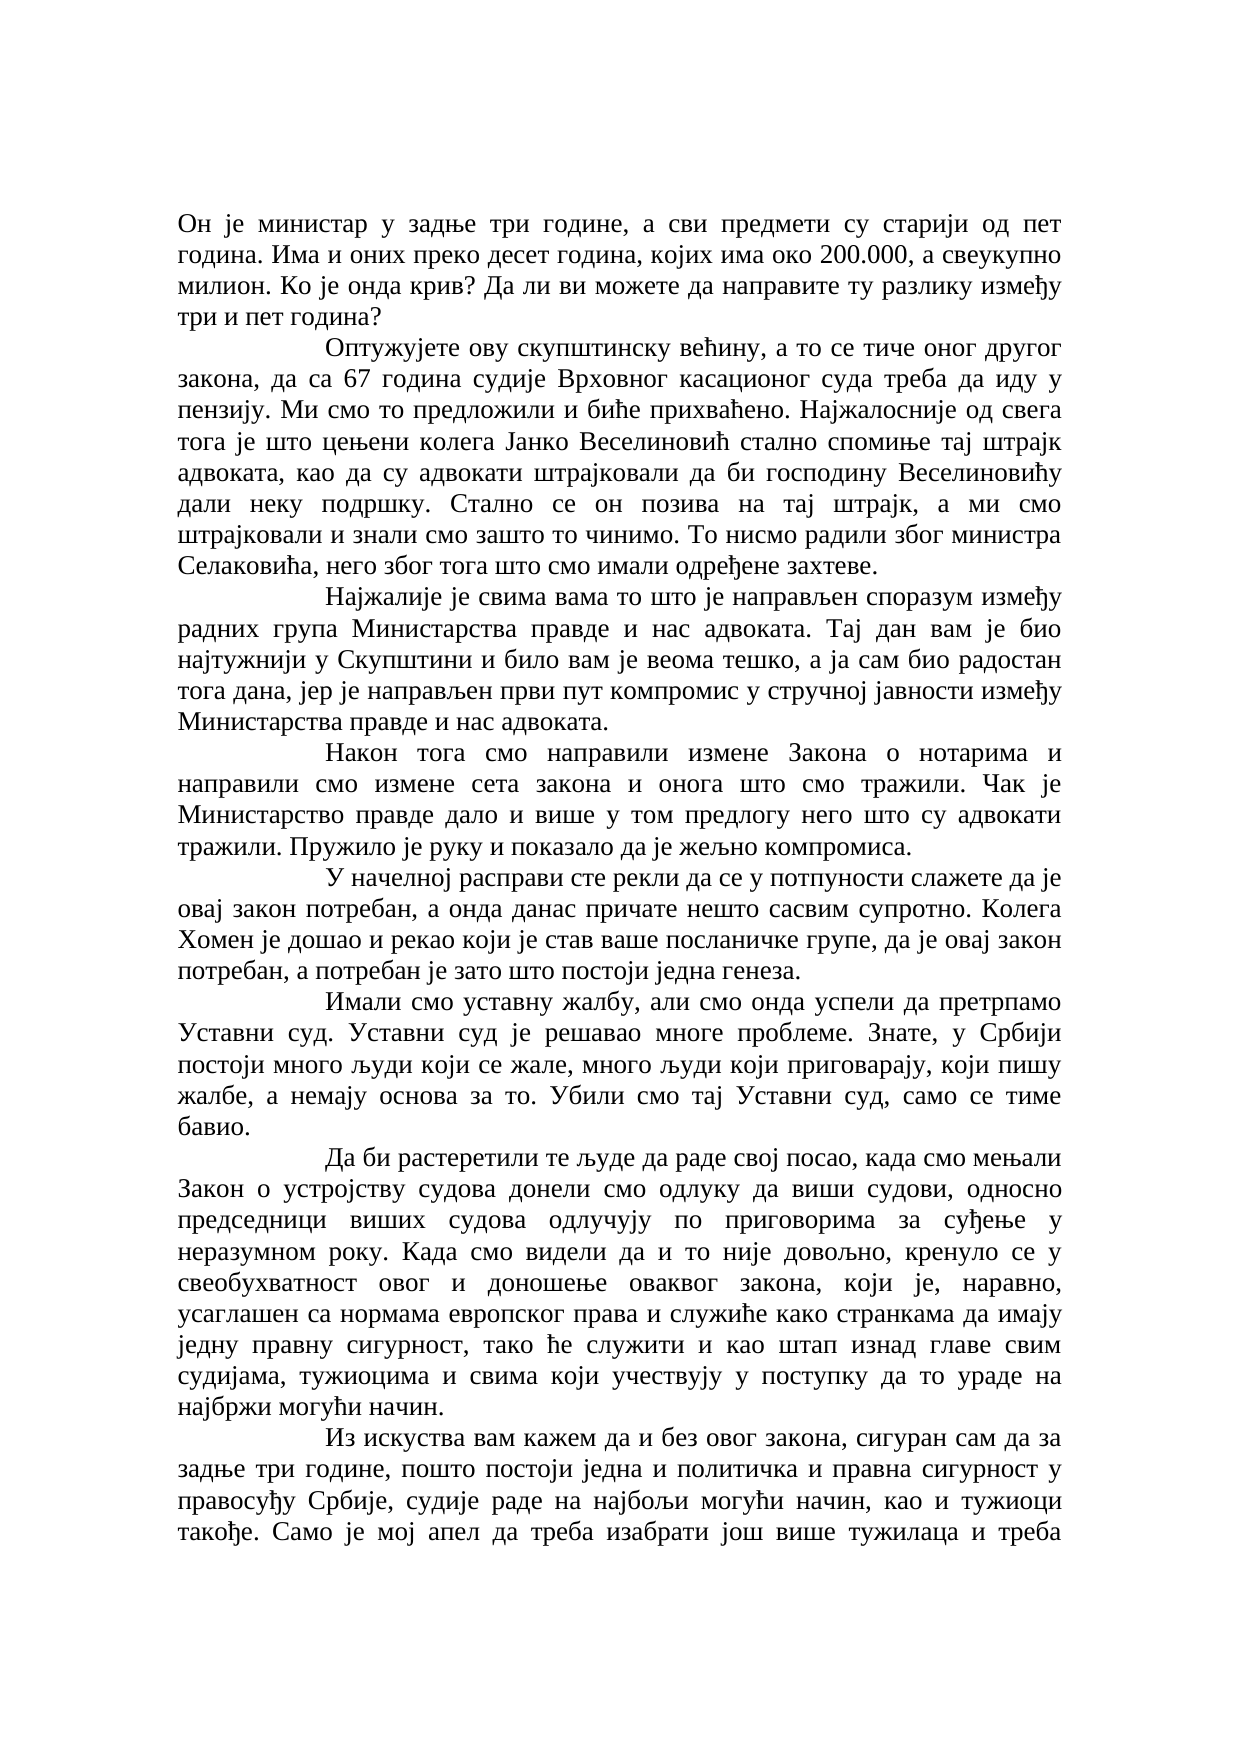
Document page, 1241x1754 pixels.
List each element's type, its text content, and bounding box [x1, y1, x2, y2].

text Имали смо уставну жалбу, али смо онда успели да претрпамо Уставни суд. Уставни суд је решавао многе проблеме. Знате, у Србији постоји много људи који се жале, много људи који приговарају, који пишу жалбе, а немају основа за то. Убили смо тај Уставни суд, само се тиме бавио. [177, 985, 1063, 1141]
text У начелној расправи сте рекли да се у потпуности слажете да је овај закон потребан, а онда данас причате нешто сасвим супротно. Колега Хомен је дошао и рекао који је став ваше посланичке групе, да је овај закон потребан, а потребан је зато што постоји једна генеза. [177, 861, 1063, 985]
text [177, 1421, 1063, 1546]
text Да би растеретили те људе да раде свој посао, када смо мењали Закон о устројству судова донели смо одлуку да виши судови, односно председници виших судова одлучују по приговорима за суђење у неразумном року. Када смо видели да и то није довољно, кренуло се у свеобухватност овог и доношење оваквог закона, који је, наравно, усаглашен са нормама европског права и служиће како странкама да имају једну правну сигурност, тако ће служити и као штап изнад главе свим судијама, тужиоцима и свима који учествују у поступку да то ураде на најбржи могући начин. [177, 1141, 1063, 1421]
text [177, 207, 1063, 331]
text Најжалије је свима вама то што је направљен споразум између радних група Министарства правде и нас адвоката. Тај дан вам је био најтужнији у Скупштини и било вам је веома тешко, а ја сам био радостан тога дана, јер је направљен први пут компромис у стручној јавности између Министарства правде и нас адвоката. [177, 581, 1063, 736]
text Након тога смо направили измене Закона о нотарима и направили смо измене сета закона и онога што смо тражили. Чак је Министарство правде дало и више у том предлогу него што су адвокати тражили. Пружило је руку и показало да је жељно компромиса. [177, 736, 1063, 861]
text Оптужујете ову скупштинску већину, а то се тиче оног другог закона, да са 67 година судије Врховног касационог суда треба да иду у пензију. Ми смо то предложили и биће прихваћено. Најжалосније од свега тога је што цењени колега Јанко Веселиновић стално спомиње тај штрајк адвоката, као да су адвокати штрајковали да би господину Веселиновићу дали неку подршку. Стално се он позива на тај штрајк, а ми смо штрајковали и знали смо зашто то чинимо. То нисмо радили због министра Селаковића, него због тога што смо имали одређене захтеве. [177, 331, 1063, 581]
